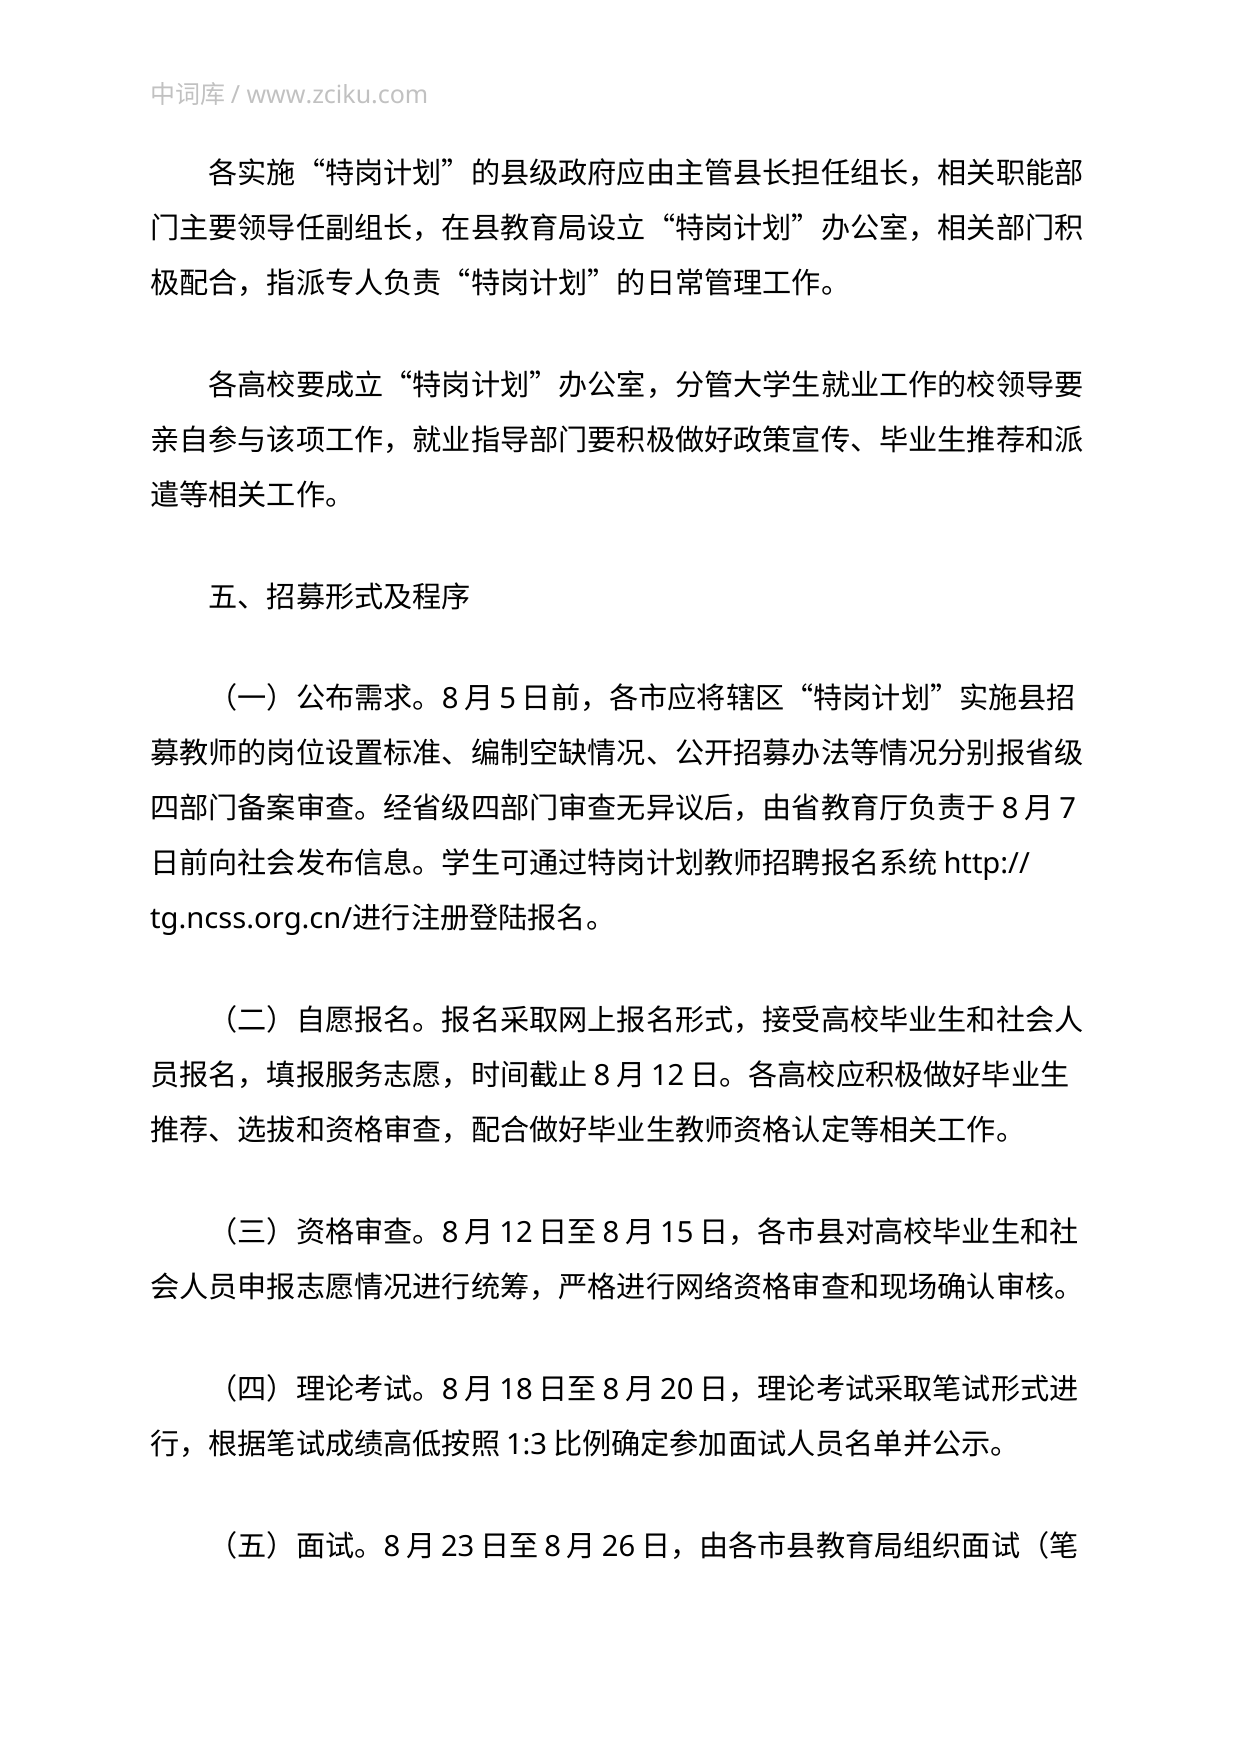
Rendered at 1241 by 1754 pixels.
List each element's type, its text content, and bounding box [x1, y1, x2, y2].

text 五、招募形式及程序 [150, 573, 1090, 615]
text （二）自愿报名。报名采取网上报名形式，接受高校毕业生和社会人员报名，填报服务志愿，时间截止8月12日。各高校应积极做好毕业生推荐、选拔和资格审查，配合做好毕业生教师资格认定等相关工作。 [150, 997, 1090, 1149]
text （一）公布需求。8月5日前，各市应将辖区“特岗计划”实施县招募教师的岗位设置标准、编制空缺情况、公开招募办法等情况分别报省级四部门备案审查。经省级四部门审查无异议后，由省教育厅负责于8月7日前向社会发布信息。学生可通过特岗计划教师招聘报名系统http://tg.ncss.org.cn/进行注册登陆报名。 [150, 675, 1090, 937]
text （三）资格审查。8月12日至8月15日，各市县对高校毕业生和社会人员申报志愿情况进行统筹，严格进行网络资格审查和现场确认审核。 [150, 1208, 1090, 1306]
text 各高校要成立“特岗计划”办公室，分管大学生就业工作的校领导要亲自参与该项工作，就业指导部门要积极做好政策宣传、毕业生推荐和派遣等相关工作。 [150, 362, 1090, 514]
text （四）理论考试。8月18日至8月20日，理论考试采取笔试形式进行，根据笔试成绩高低按照1:3比例确定参加面试人员名单并公示。 [150, 1365, 1090, 1463]
text 各实施“特岗计划”的县级政府应由主管县长担任组长，相关职能部门主要领导任副组长，在县教育局设立“特岗计划”办公室，相关部门积极配合，指派专人负责“特岗计划”的日常管理工作。 [150, 150, 1090, 302]
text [150, 1522, 1090, 1564]
